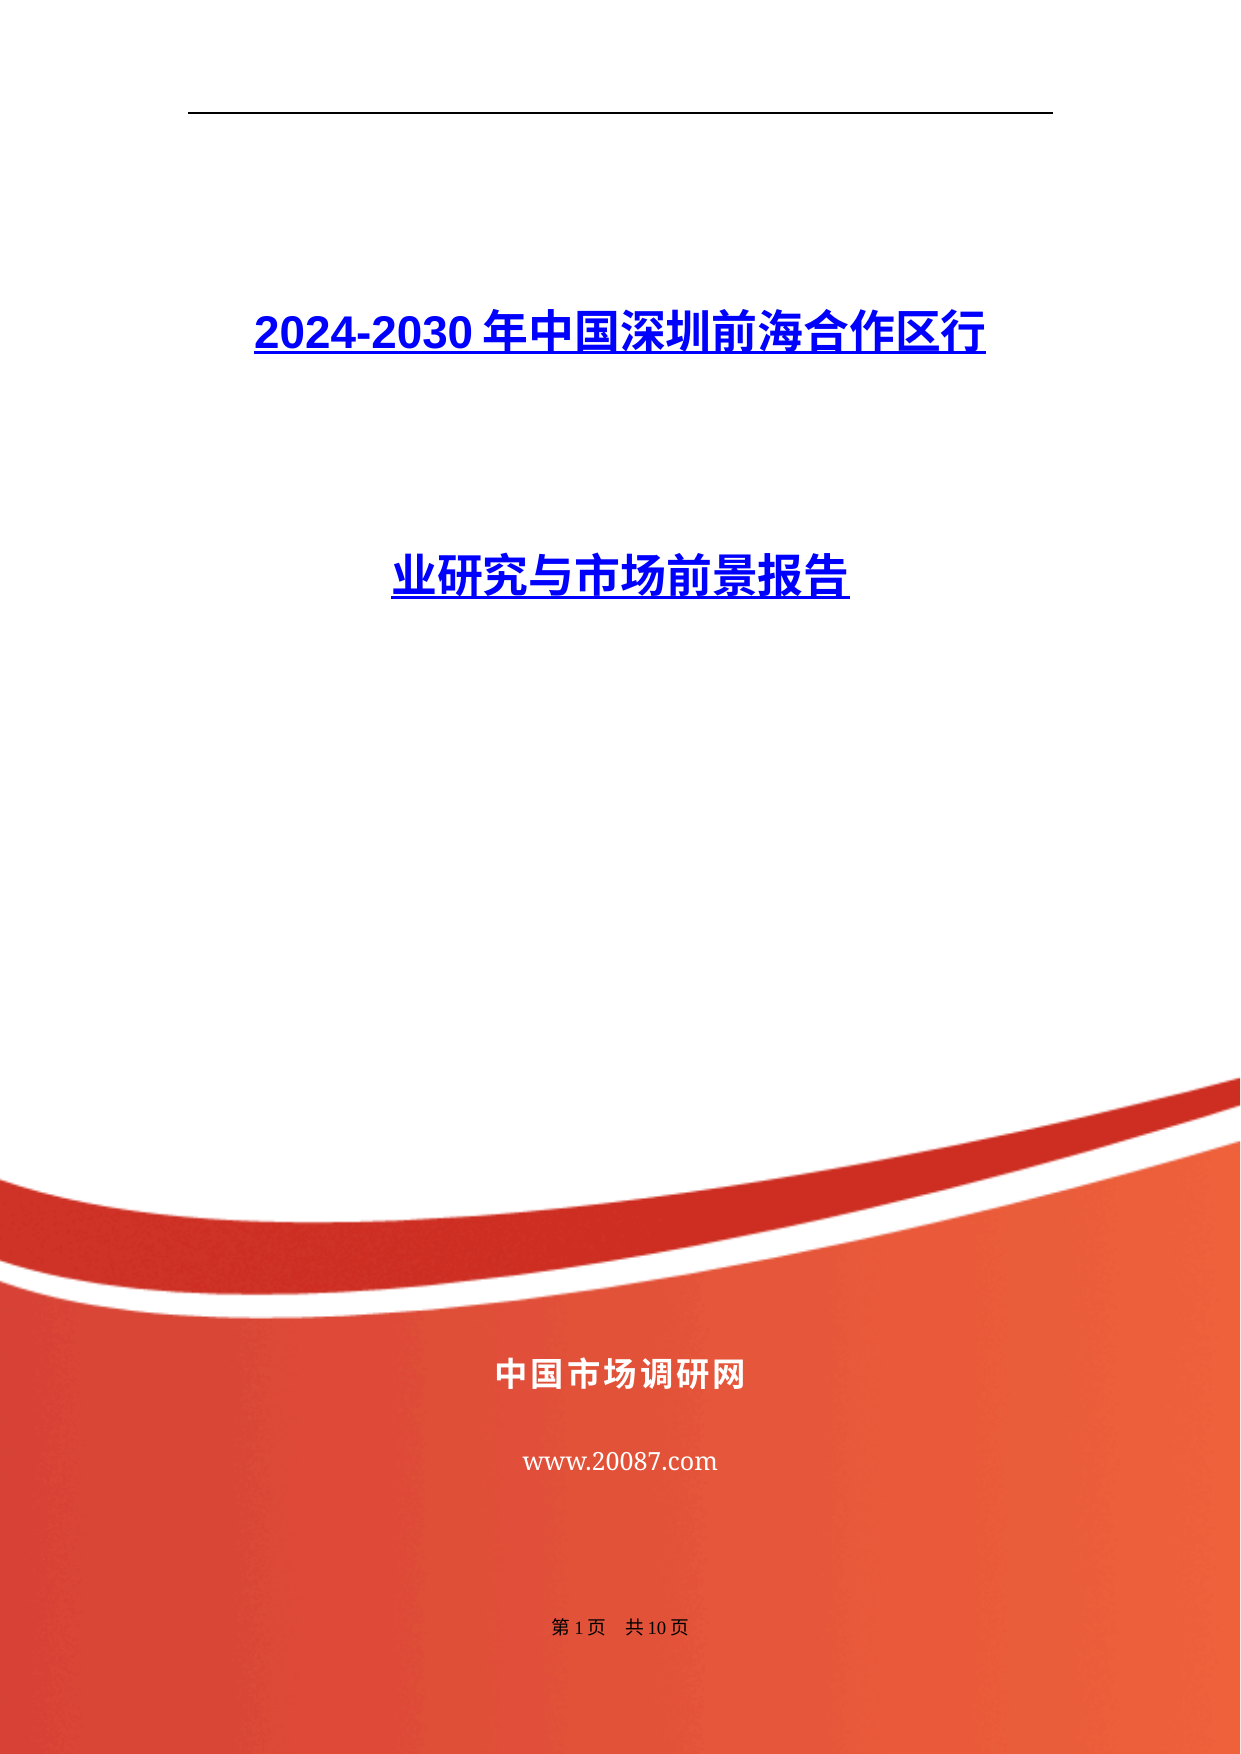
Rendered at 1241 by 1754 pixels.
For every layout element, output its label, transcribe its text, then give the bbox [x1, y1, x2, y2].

text www.20087.com [187, 1428, 1053, 1493]
subtitle 中国市场调研网 [187, 1339, 1053, 1404]
table_header 2024-2030年中国深圳前海合作区行业研究与市场前景报告 [188, 207, 1053, 773]
picture [0, 1006, 1241, 1754]
